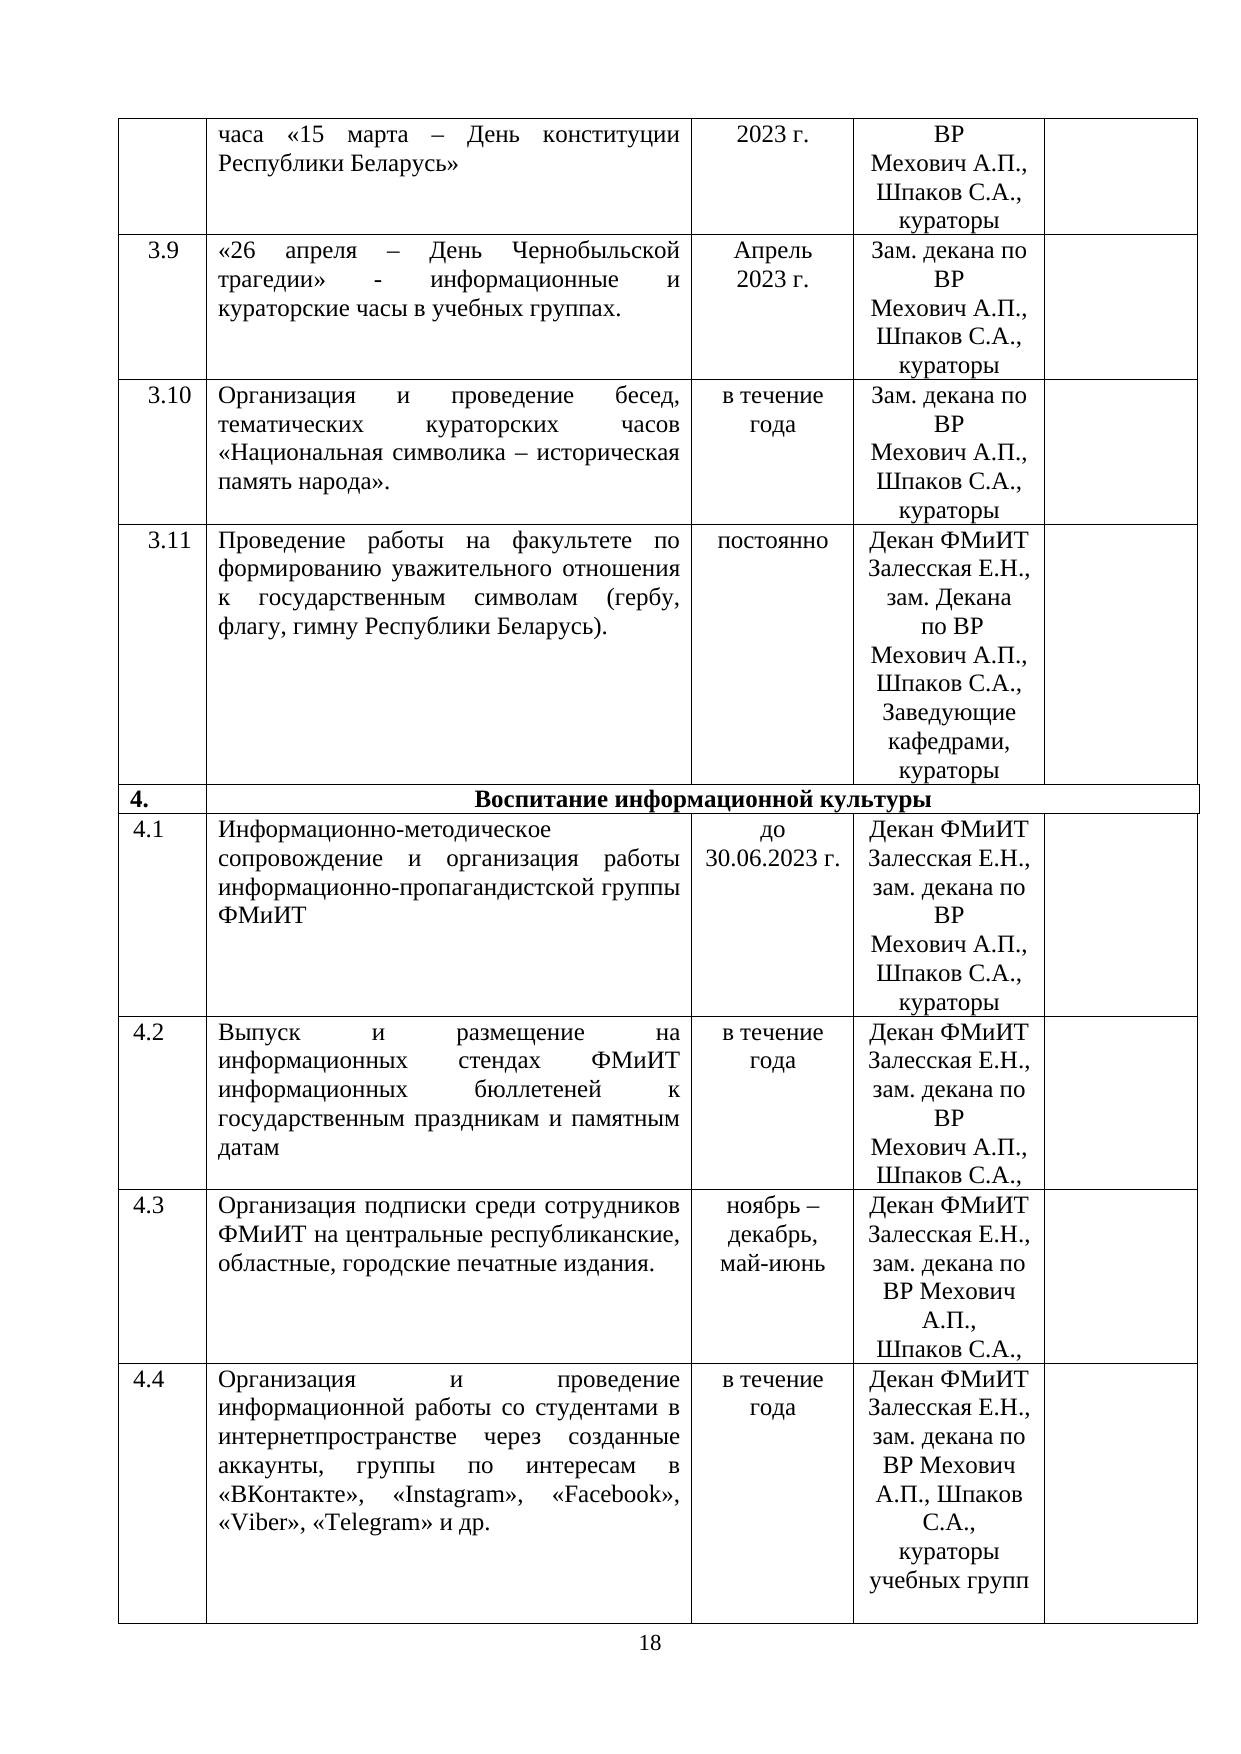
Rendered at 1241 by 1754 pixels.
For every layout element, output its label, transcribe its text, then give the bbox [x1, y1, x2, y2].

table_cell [207, 119, 691, 234]
table_cell Выпуск и размещение на информационных стендах ФМиИТ информационных бюллетеней к государственным праздникам и памятным датам [207, 1017, 691, 1189]
table_cell [1045, 525, 1197, 783]
table_cell в течение года [692, 1364, 853, 1622]
table_cell Март 2023 г. [692, 119, 853, 234]
table_cell Декан ФМиИТ Залесская Е.Н., зам. декана по ВР Мехович А.П., Шпаков С.А., кураторы учебных групп [854, 1364, 1044, 1622]
table_cell Декан ФМиИТ Залесская Е.Н., зам. декана по ВР Мехович А.П., Шпаков С.А., [854, 1017, 1044, 1189]
table_cell «26 апреля – День Чернобыльской трагедии» - информационные и кураторские часы в учебных группах. [207, 235, 691, 379]
table_cell [119, 525, 206, 783]
table_cell Декан ФМиИТ Залесская Е.Н., зам. Декана по ВР Мехович А.П., Шпаков С.А., Заведующие кафедрами, кураторы [854, 525, 1044, 783]
table_cell [1045, 119, 1197, 234]
table_cell Организация подписки среди сотрудников ФМиИТ на центральные республиканские, областные, городские печатные издания. [207, 1190, 691, 1363]
table_cell в течение года [692, 380, 853, 524]
table_cell [1045, 380, 1197, 524]
table_cell Апрель 2023 г. [692, 235, 853, 379]
table_cell в течение года [692, 1017, 853, 1189]
table_cell [1045, 235, 1197, 379]
table_cell [119, 1190, 206, 1363]
table_cell [119, 814, 206, 1016]
table_cell [1045, 1364, 1197, 1622]
table_cell Проведение работы на факультете по формированию уважительного отношения к государственным символам (гербу, флагу, гимну Республики Беларусь). [207, 525, 691, 783]
table_cell [119, 380, 206, 524]
table_cell [1045, 814, 1197, 1016]
table_cell Организация и проведение бесед, тематических кураторских часов «Национальная символика – историческая память народа». [207, 380, 691, 524]
table_cell ноябрь – декабрь, май-июнь [692, 1190, 853, 1363]
table_cell Воспитание информационной культуры [207, 785, 1199, 813]
table_cell [119, 1364, 206, 1622]
table_cell Декан ФМиИТ Залесская Е.Н., зам. декана по ВР Мехович А.П., Шпаков С.А., [854, 1190, 1044, 1363]
table_cell постоянно [692, 525, 853, 783]
table_cell Зам. декана по ВР Мехович А.П., Шпаков С.А., кураторы [854, 380, 1044, 524]
table_cell Информационно-методическое сопровождение и организация работы информационно-пропагандистской группы ФМиИТ [207, 814, 691, 1016]
table_cell 4. [119, 785, 206, 813]
table_cell [119, 1017, 206, 1189]
table_cell [119, 119, 206, 234]
table_cell [1045, 1190, 1197, 1363]
table_cell [1045, 1017, 1197, 1189]
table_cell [854, 119, 1044, 234]
table_cell [119, 235, 206, 379]
table_cell Декан ФМиИТ Залесская Е.Н., зам. декана по ВР Мехович А.П., Шпаков С.А., кураторы [854, 814, 1044, 1016]
table_cell Зам. декана по ВР Мехович А.П., Шпаков С.А., кураторы [854, 235, 1044, 379]
table_cell Организация и проведение информационной работы со студентами в интернетпространстве через созданные аккаунты, группы по интересам в «ВКонтакте», «Instagram», «Facebook», «Viber», «Telegram» и др. [207, 1364, 691, 1622]
table_cell до 30.06.2023 г. [692, 814, 853, 1016]
